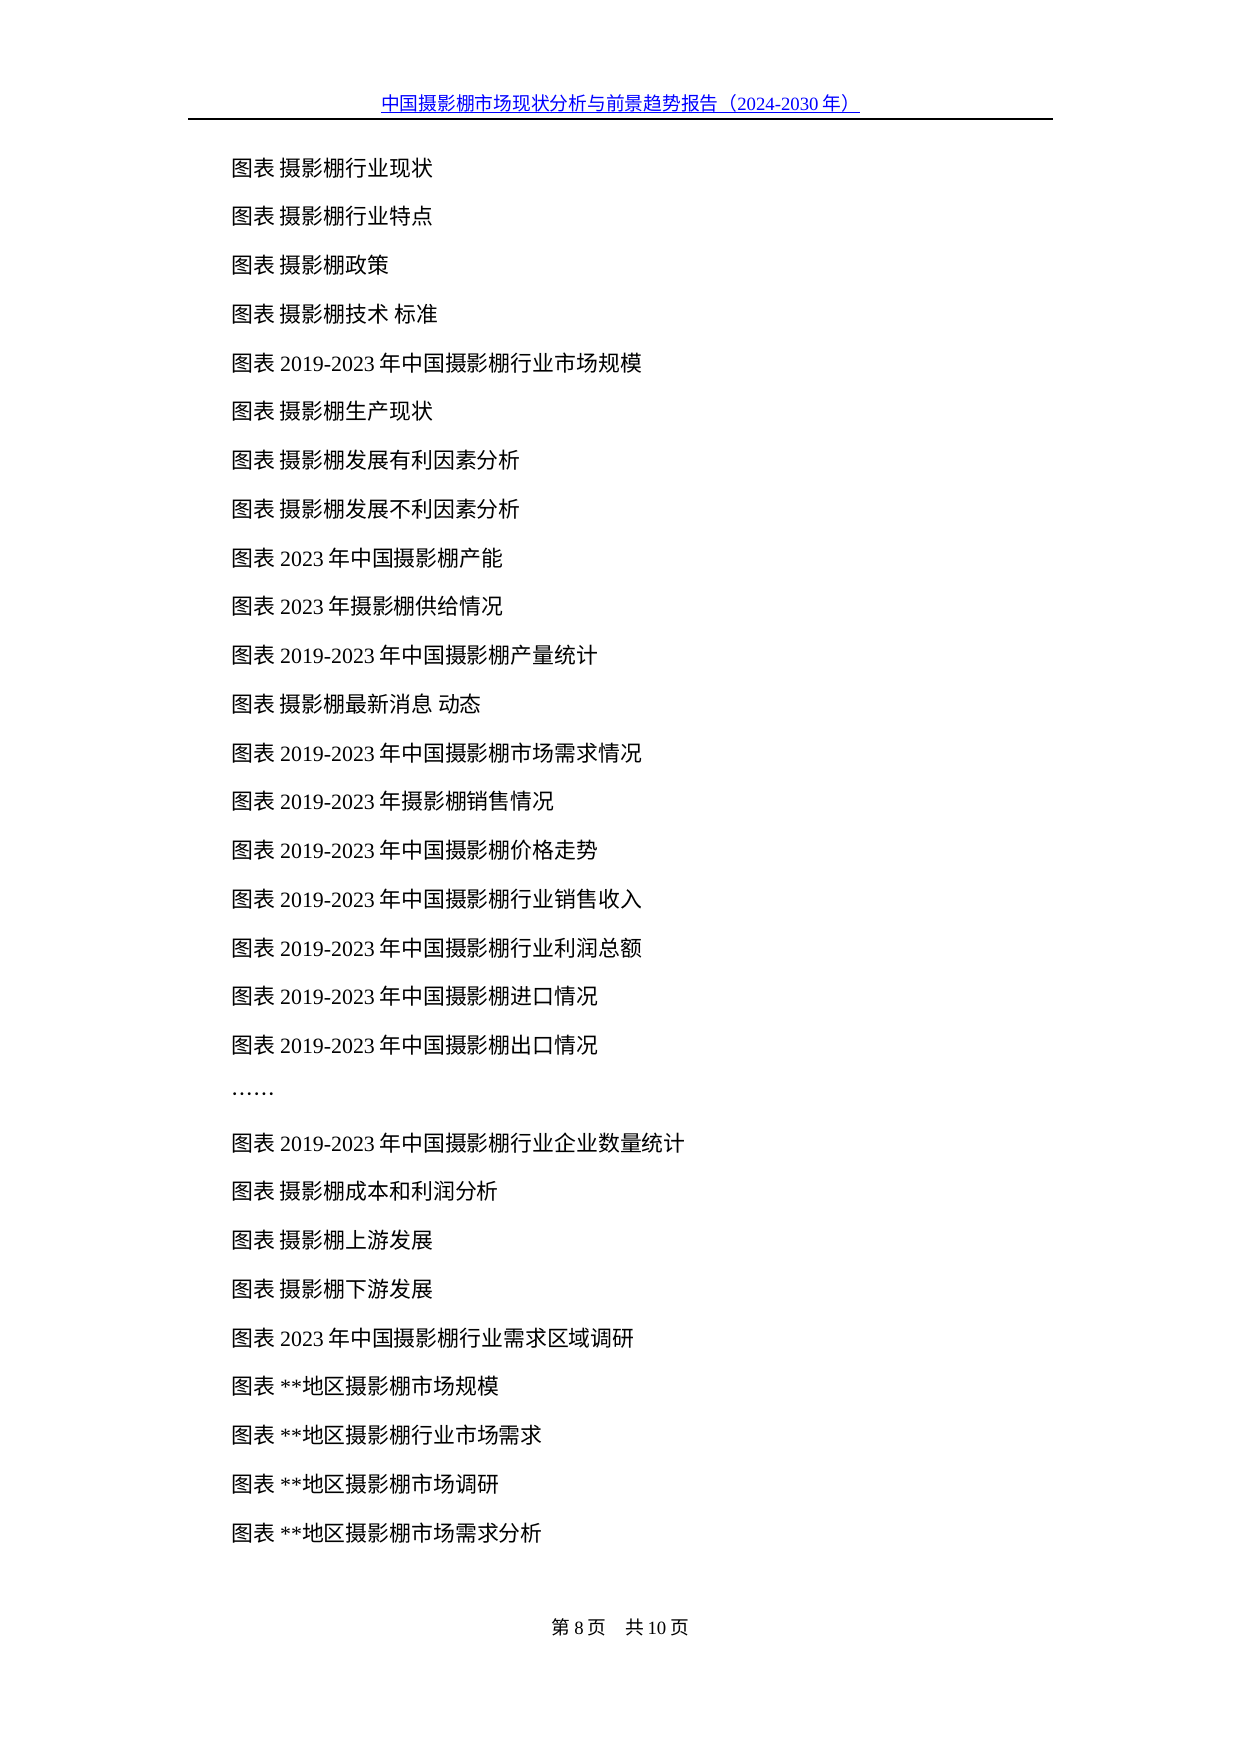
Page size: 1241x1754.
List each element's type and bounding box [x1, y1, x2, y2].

text [187, 150, 1053, 1548]
